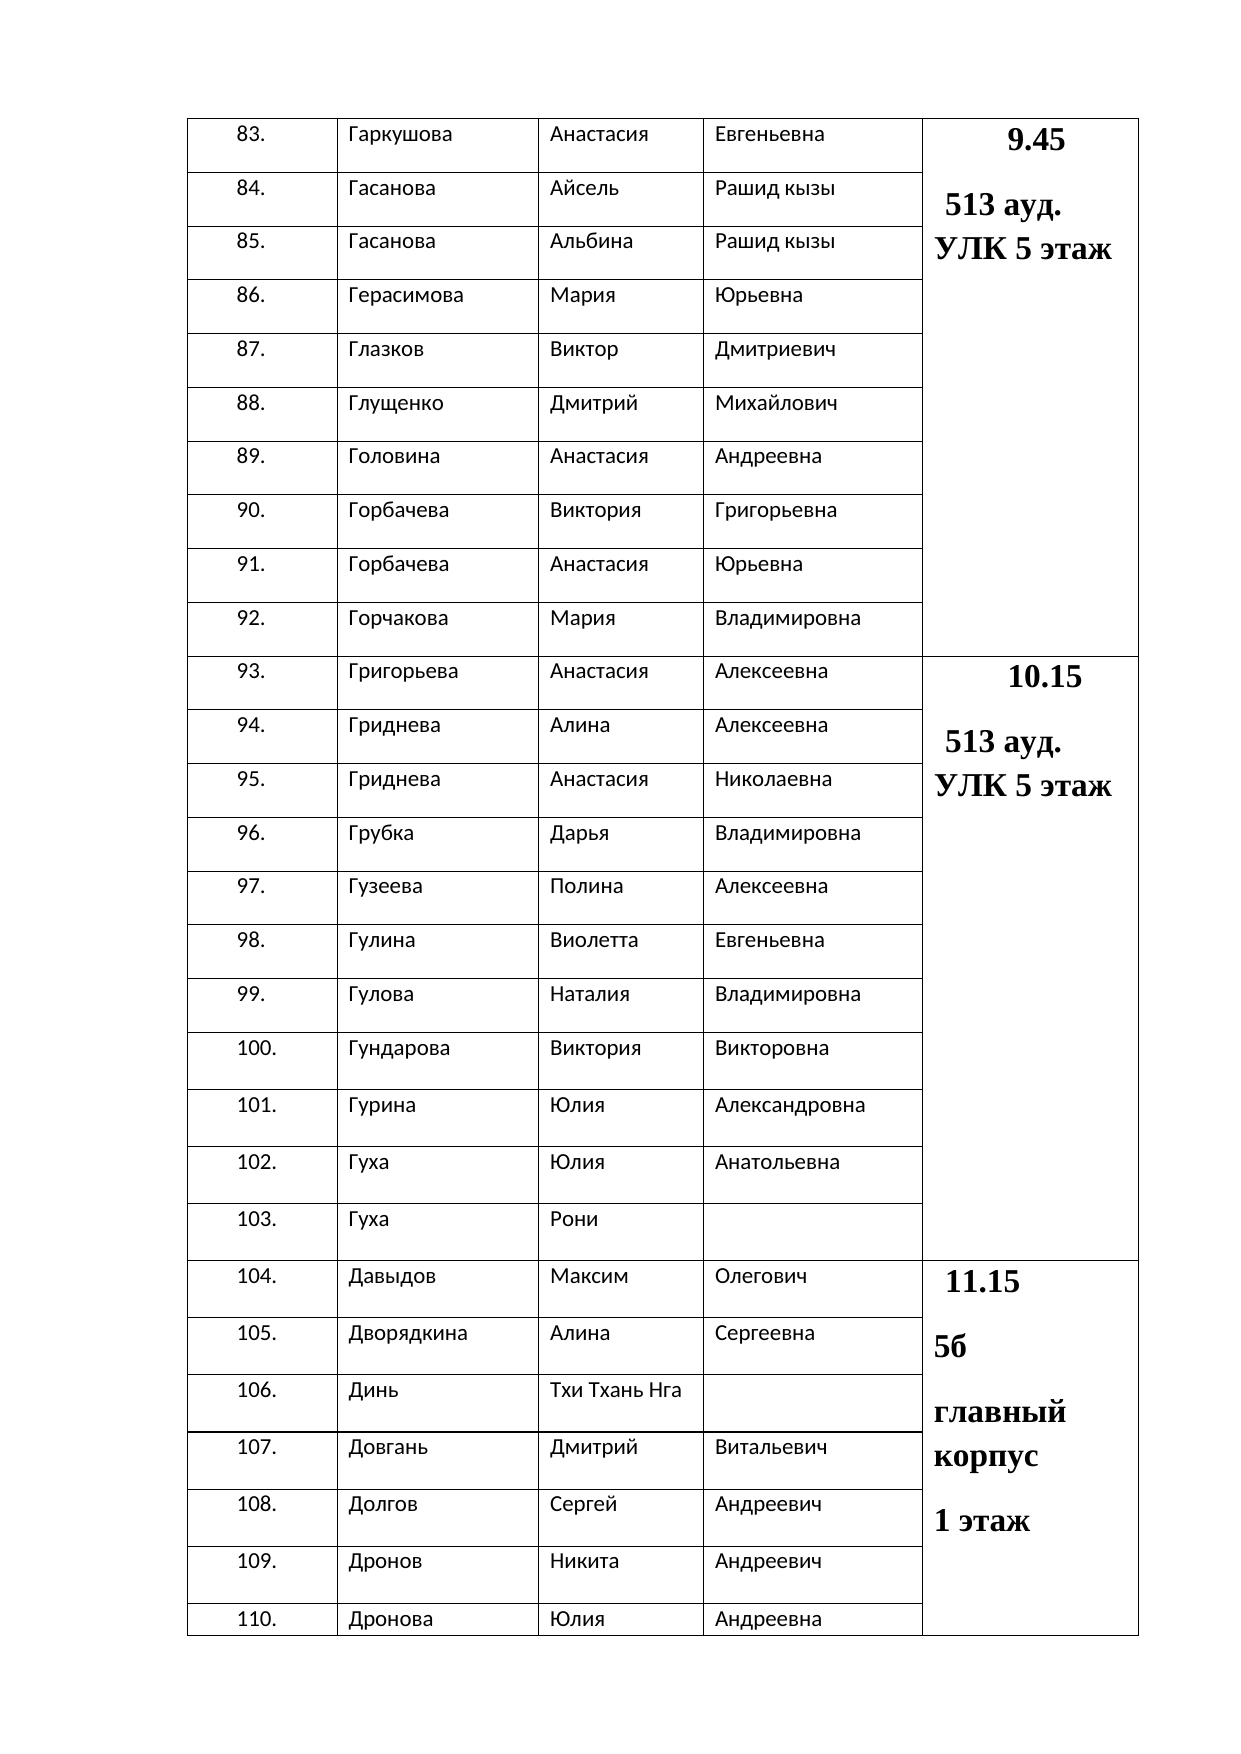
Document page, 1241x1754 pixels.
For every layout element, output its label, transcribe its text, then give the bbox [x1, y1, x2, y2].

table_cell Юрьевна [704, 549, 922, 602]
table_cell [188, 119, 337, 172]
table_cell [188, 173, 337, 226]
table_cell [704, 1204, 922, 1260]
table_cell Гасанова [338, 173, 538, 226]
table_cell [188, 764, 337, 817]
table_cell Виктория [539, 1033, 703, 1089]
table_cell Дронова [338, 1604, 538, 1635]
table_cell Дмитриевич [704, 334, 922, 387]
table_cell Гасанова [338, 227, 538, 279]
table_cell Владимировна [704, 603, 922, 656]
table_cell Юрьевна [704, 280, 922, 333]
table_cell Андреевна [704, 1604, 922, 1635]
table_cell Анастасия [539, 764, 703, 817]
table_cell Николаевна [704, 764, 922, 817]
table_cell Олегович [704, 1261, 922, 1317]
table_cell Давыдов [338, 1261, 538, 1317]
table_cell [188, 1604, 337, 1635]
table_cell Григорьева [338, 657, 538, 709]
table_cell Алексеевна [704, 710, 922, 763]
table_cell Юлия [539, 1604, 703, 1635]
table_cell Евгеньевна [704, 925, 922, 978]
table_cell Гулина [338, 925, 538, 978]
table_cell Горчакова [338, 603, 538, 656]
table_cell [188, 925, 337, 978]
table_cell Юлия [539, 1147, 703, 1203]
table_cell Юлия [539, 1090, 703, 1146]
table_cell Гундарова [338, 1033, 538, 1089]
table_cell Виктор [539, 334, 703, 387]
table_cell Александровна [704, 1090, 922, 1146]
table_cell [188, 334, 337, 387]
table_cell [188, 1547, 337, 1603]
table_cell [188, 1490, 337, 1546]
table_cell Горбачева [338, 495, 538, 548]
table_cell [188, 442, 337, 494]
table_cell Рашид кызы [704, 173, 922, 226]
table_cell [188, 1318, 337, 1374]
table_cell Альбина [539, 227, 703, 279]
table_cell Гуха [338, 1204, 538, 1260]
table_cell Тхи Тхань Нга [539, 1375, 703, 1431]
table_cell Айсель [539, 173, 703, 226]
table_cell Максим [539, 1261, 703, 1317]
table_cell 11.15 5б главный корпус 1 этаж [923, 1261, 1138, 1635]
table_cell Грубка [338, 818, 538, 871]
table_cell [188, 280, 337, 333]
table_cell Гриднева [338, 710, 538, 763]
table_cell Анастасия [539, 657, 703, 709]
table_cell [188, 818, 337, 871]
table_cell Динь [338, 1375, 538, 1431]
table_cell Гуха [338, 1147, 538, 1203]
table_cell Глущенко [338, 388, 538, 441]
table_cell Горбачева [338, 549, 538, 602]
table_cell Гузеева [338, 872, 538, 924]
table_cell Григорьевна [704, 495, 922, 548]
table_cell Викторовна [704, 1033, 922, 1089]
table_cell Алексеевна [704, 872, 922, 924]
table_cell Андреевна [704, 442, 922, 494]
table_cell [704, 1375, 922, 1431]
table_cell Полина [539, 872, 703, 924]
table_cell Витальевич [704, 1433, 922, 1488]
table_cell Андреевич [704, 1490, 922, 1546]
table_cell [188, 657, 337, 709]
table_cell 9.45 513 ауд. УЛК 5 этаж [923, 119, 1138, 656]
table_cell Анастасия [539, 442, 703, 494]
table_cell Сергеевна [704, 1318, 922, 1374]
table_cell [188, 1204, 337, 1260]
table_cell Владимировна [704, 979, 922, 1032]
table_cell Никита [539, 1547, 703, 1603]
table_cell Глазков [338, 334, 538, 387]
table_cell [188, 872, 337, 924]
table_cell Гулова [338, 979, 538, 1032]
table_cell Мария [539, 280, 703, 333]
table_cell Мария [539, 603, 703, 656]
table_cell [188, 1090, 337, 1146]
table_cell Дронов [338, 1547, 538, 1603]
table_cell Сергей [539, 1490, 703, 1546]
table_cell Евгеньевна [704, 119, 922, 172]
table_cell [188, 710, 337, 763]
table_cell Михайлович [704, 388, 922, 441]
table_cell Алина [539, 1318, 703, 1374]
table_cell Долгов [338, 1490, 538, 1546]
table_cell Гаркушова [338, 119, 538, 172]
table_cell [188, 1033, 337, 1089]
table_cell [188, 227, 337, 279]
table_cell Алина [539, 710, 703, 763]
table_cell Головина [338, 442, 538, 494]
table_cell [188, 979, 337, 1032]
table_cell [188, 1375, 337, 1431]
table_cell Гурина [338, 1090, 538, 1146]
table_cell Гриднева [338, 764, 538, 817]
table_cell Дворядкина [338, 1318, 538, 1374]
table_cell Анастасия [539, 119, 703, 172]
table_cell [188, 549, 337, 602]
table_cell [188, 603, 337, 656]
table_cell [188, 495, 337, 548]
table_cell Владимировна [704, 818, 922, 871]
table_cell Виолетта [539, 925, 703, 978]
table_cell Виктория [539, 495, 703, 548]
table_cell Анатольевна [704, 1147, 922, 1203]
table_cell 10.15 513 ауд. УЛК 5 этаж [923, 657, 1138, 1260]
table_cell [188, 1433, 337, 1488]
table_cell Дмитрий [539, 388, 703, 441]
table_cell Наталия [539, 979, 703, 1032]
table_cell Рашид кызы [704, 227, 922, 279]
table_cell Герасимова [338, 280, 538, 333]
table_cell Анастасия [539, 549, 703, 602]
table_cell Андреевич [704, 1547, 922, 1603]
table_cell [188, 1147, 337, 1203]
table_cell [188, 1261, 337, 1317]
table_cell Дмитрий [539, 1433, 703, 1488]
table_cell Довгань [338, 1433, 538, 1488]
table_cell Дарья [539, 818, 703, 871]
table_cell Рони [539, 1204, 703, 1260]
table_cell [188, 388, 337, 441]
table_cell Алексеевна [704, 657, 922, 709]
